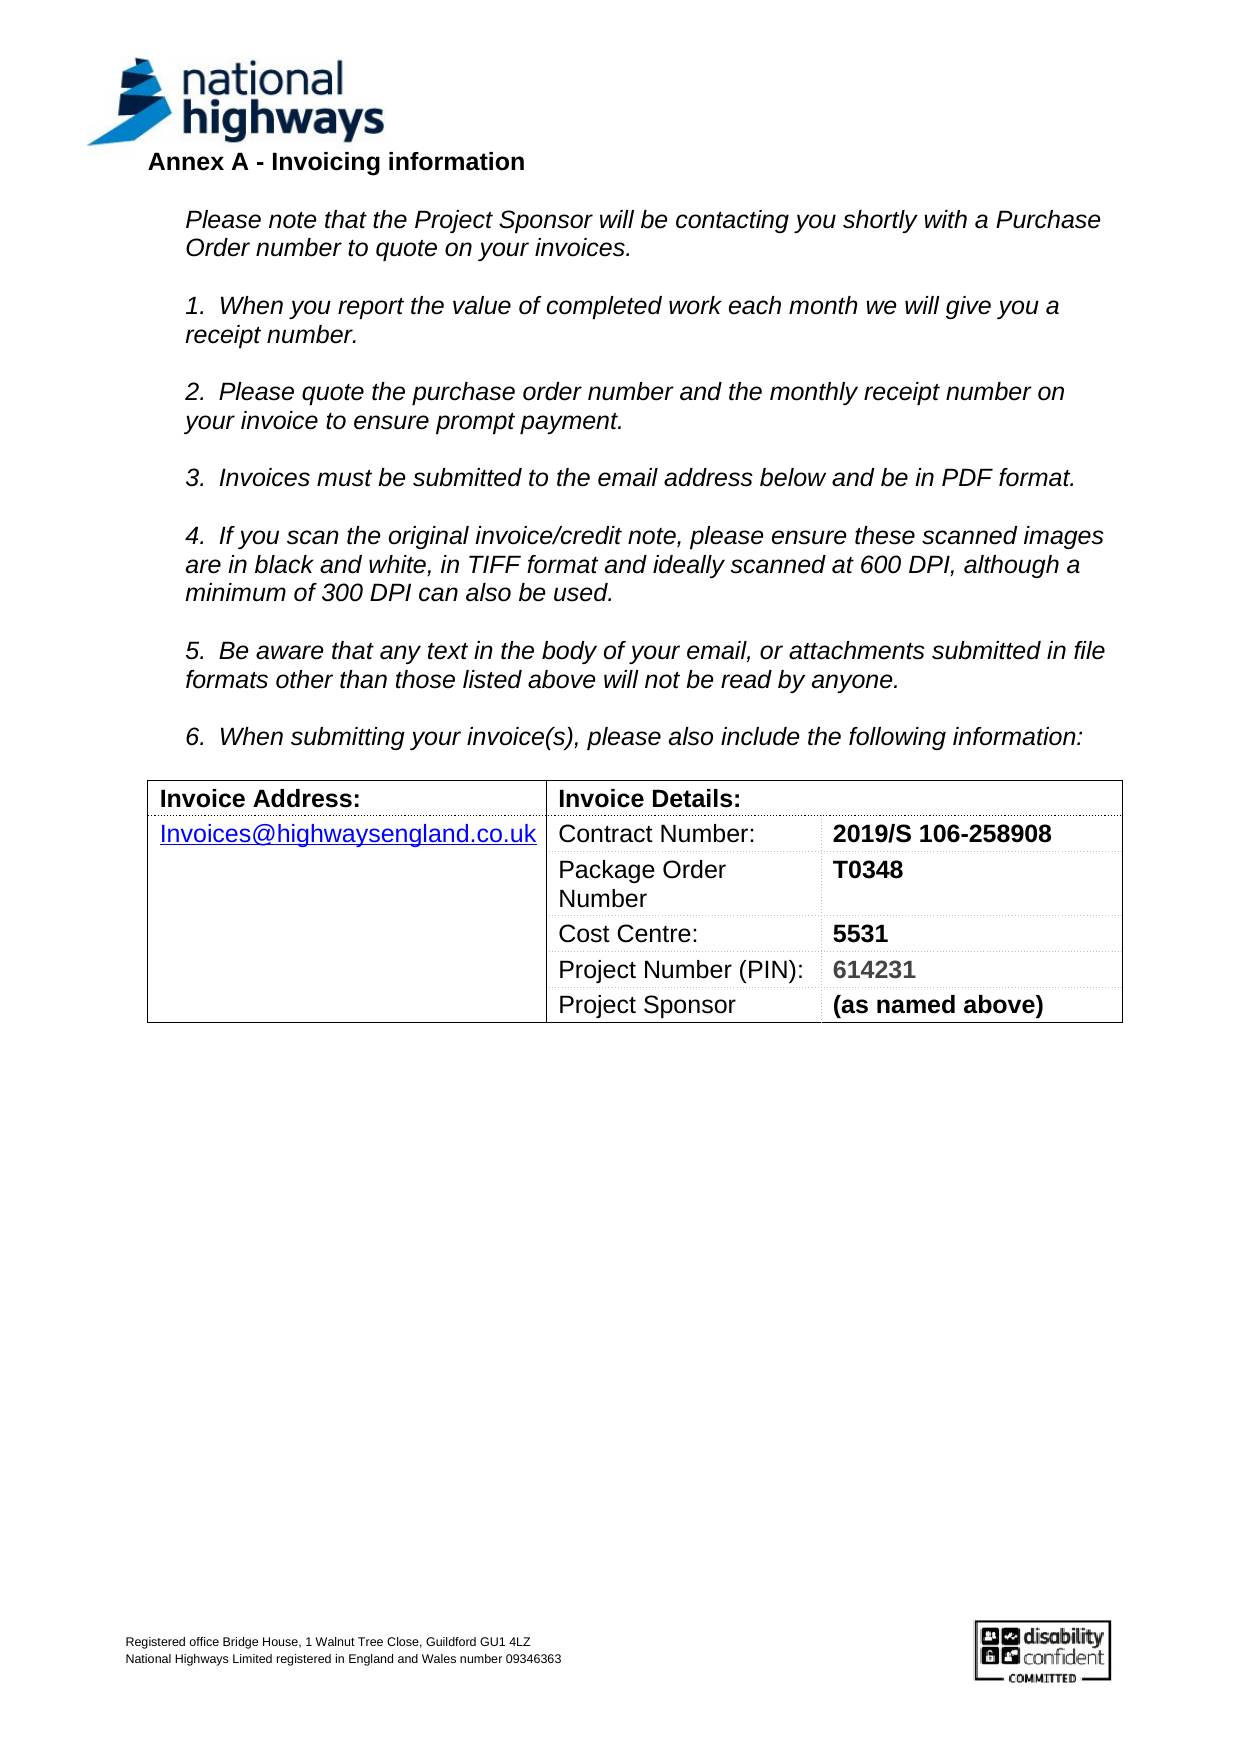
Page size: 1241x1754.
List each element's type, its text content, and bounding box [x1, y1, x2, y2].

table_cell Contract Number: [547, 815, 821, 851]
text 6. When submitting your invoice(s), please also include the following information: [185, 722, 1122, 751]
table_cell Package Order Number [547, 851, 821, 915]
table_cell Project Number (PIN): [547, 951, 821, 987]
table_cell Invoices@highwaysengland.co.uk [148, 815, 546, 1022]
text 3. Invoices must be submitted to the email address below and be in PDF format. [185, 463, 1122, 492]
table_cell 5531 [821, 915, 1122, 951]
table_cell T0348 [821, 851, 1122, 915]
table_header Invoice Details: [547, 781, 821, 815]
table_cell Cost Centre: [547, 915, 821, 951]
table_cell Project Sponsor [547, 987, 821, 1022]
text 2. Please quote the purchase order number and the monthly receipt number on your invoice to ensure prompt payment. [185, 377, 1122, 435]
text 5. Be aware that any text in the body of your email, or attachments submitted in file formats other than those listed above will not be read by anyone. [185, 636, 1122, 693]
table_header [821, 781, 1122, 815]
text 4. If you scan the original invoice/credit note, please ensure these scanned images are in black and white, in TIFF format and ideally scanned at 600 DPI, although a minimum of 300 DPI can also be used. [185, 521, 1122, 607]
table_cell 2019/S 106-258908 [821, 815, 1122, 851]
text Annex A - Invoicing information [148, 147, 1122, 176]
text 1. When you report the value of completed work each month we will give you a receipt number. [185, 291, 1122, 348]
picture [965, 1612, 1123, 1690]
table_cell 614231 [821, 951, 1122, 987]
text Please note that the Project Sponsor will be contacting you shortly with a Purchase Order number to quote on your invoices. [185, 205, 1122, 262]
table_cell (as named above) [821, 987, 1122, 1022]
table_header Invoice Address: [148, 781, 546, 815]
